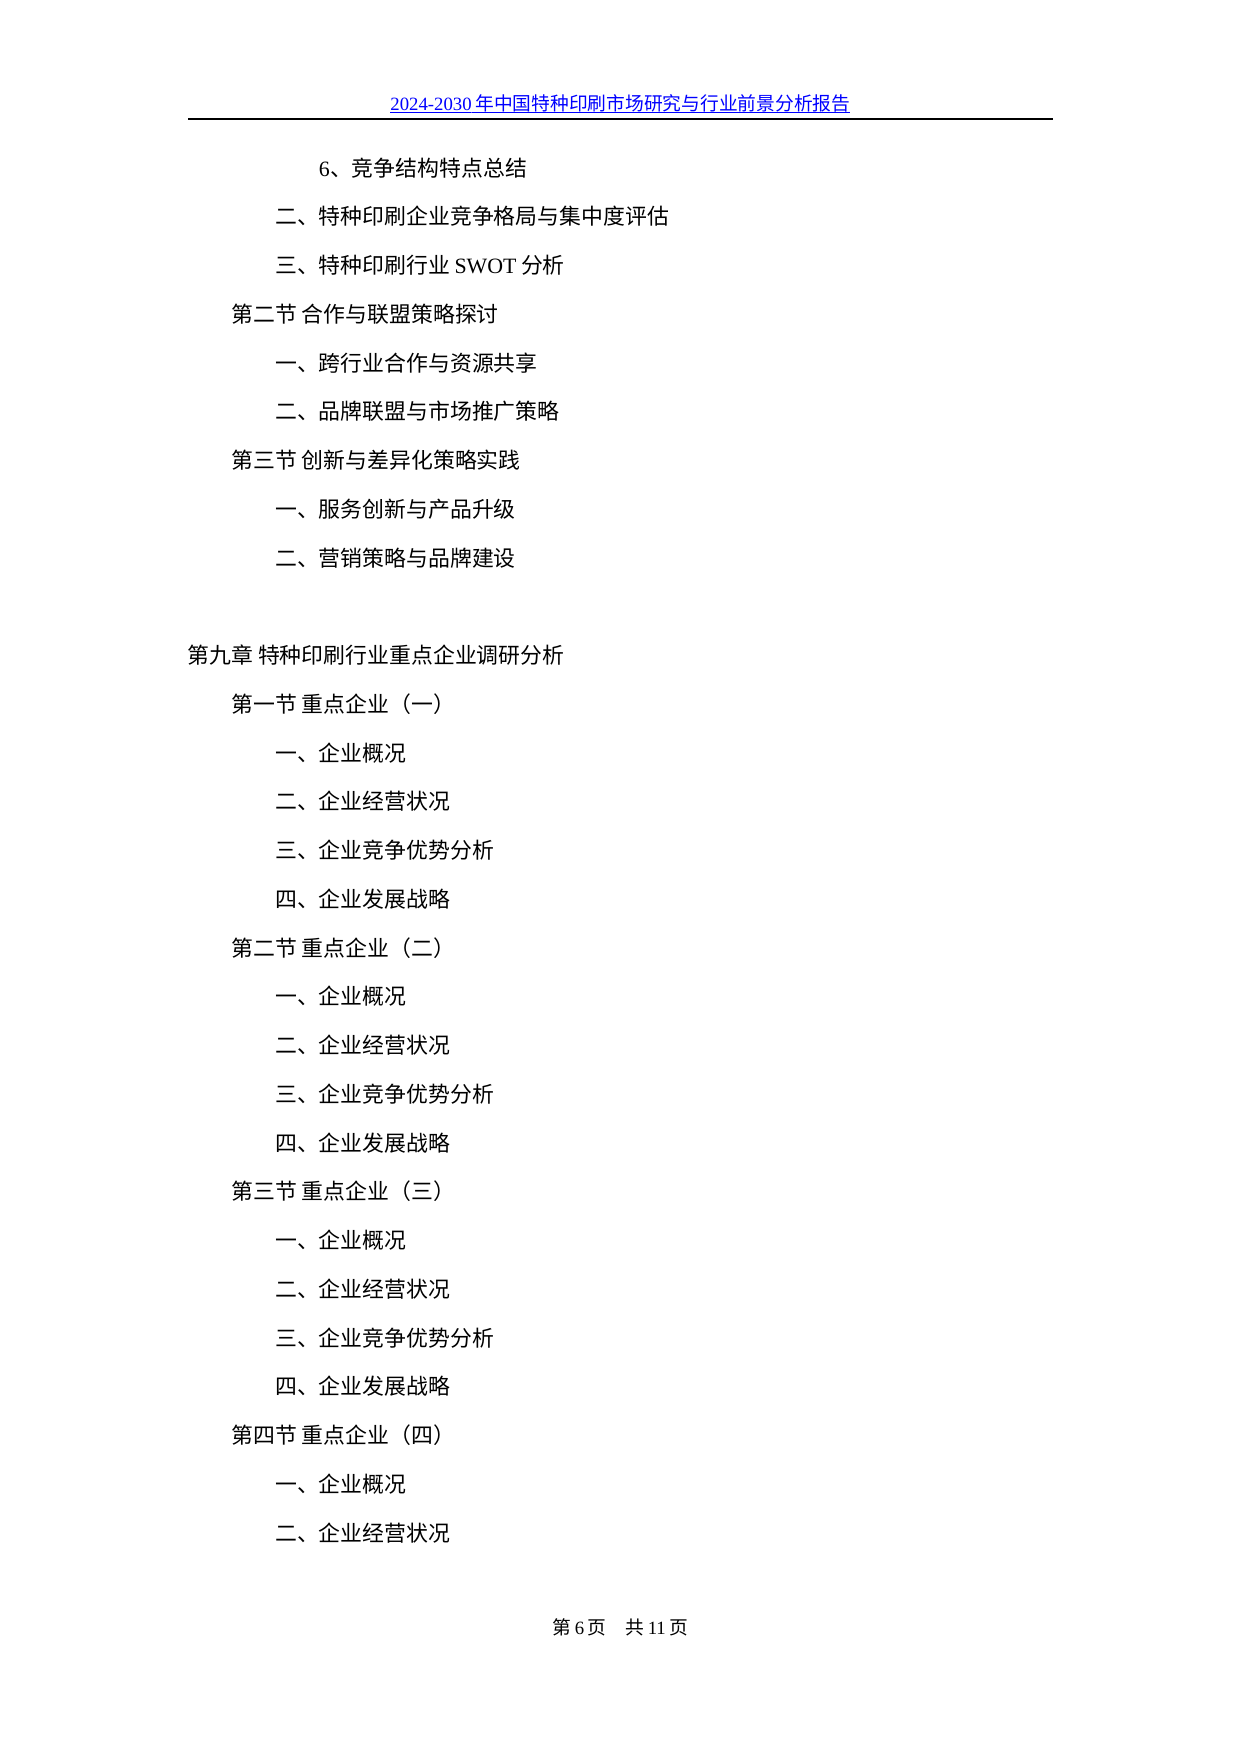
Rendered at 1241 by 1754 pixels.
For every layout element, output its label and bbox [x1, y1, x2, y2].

text [187, 150, 1053, 1548]
